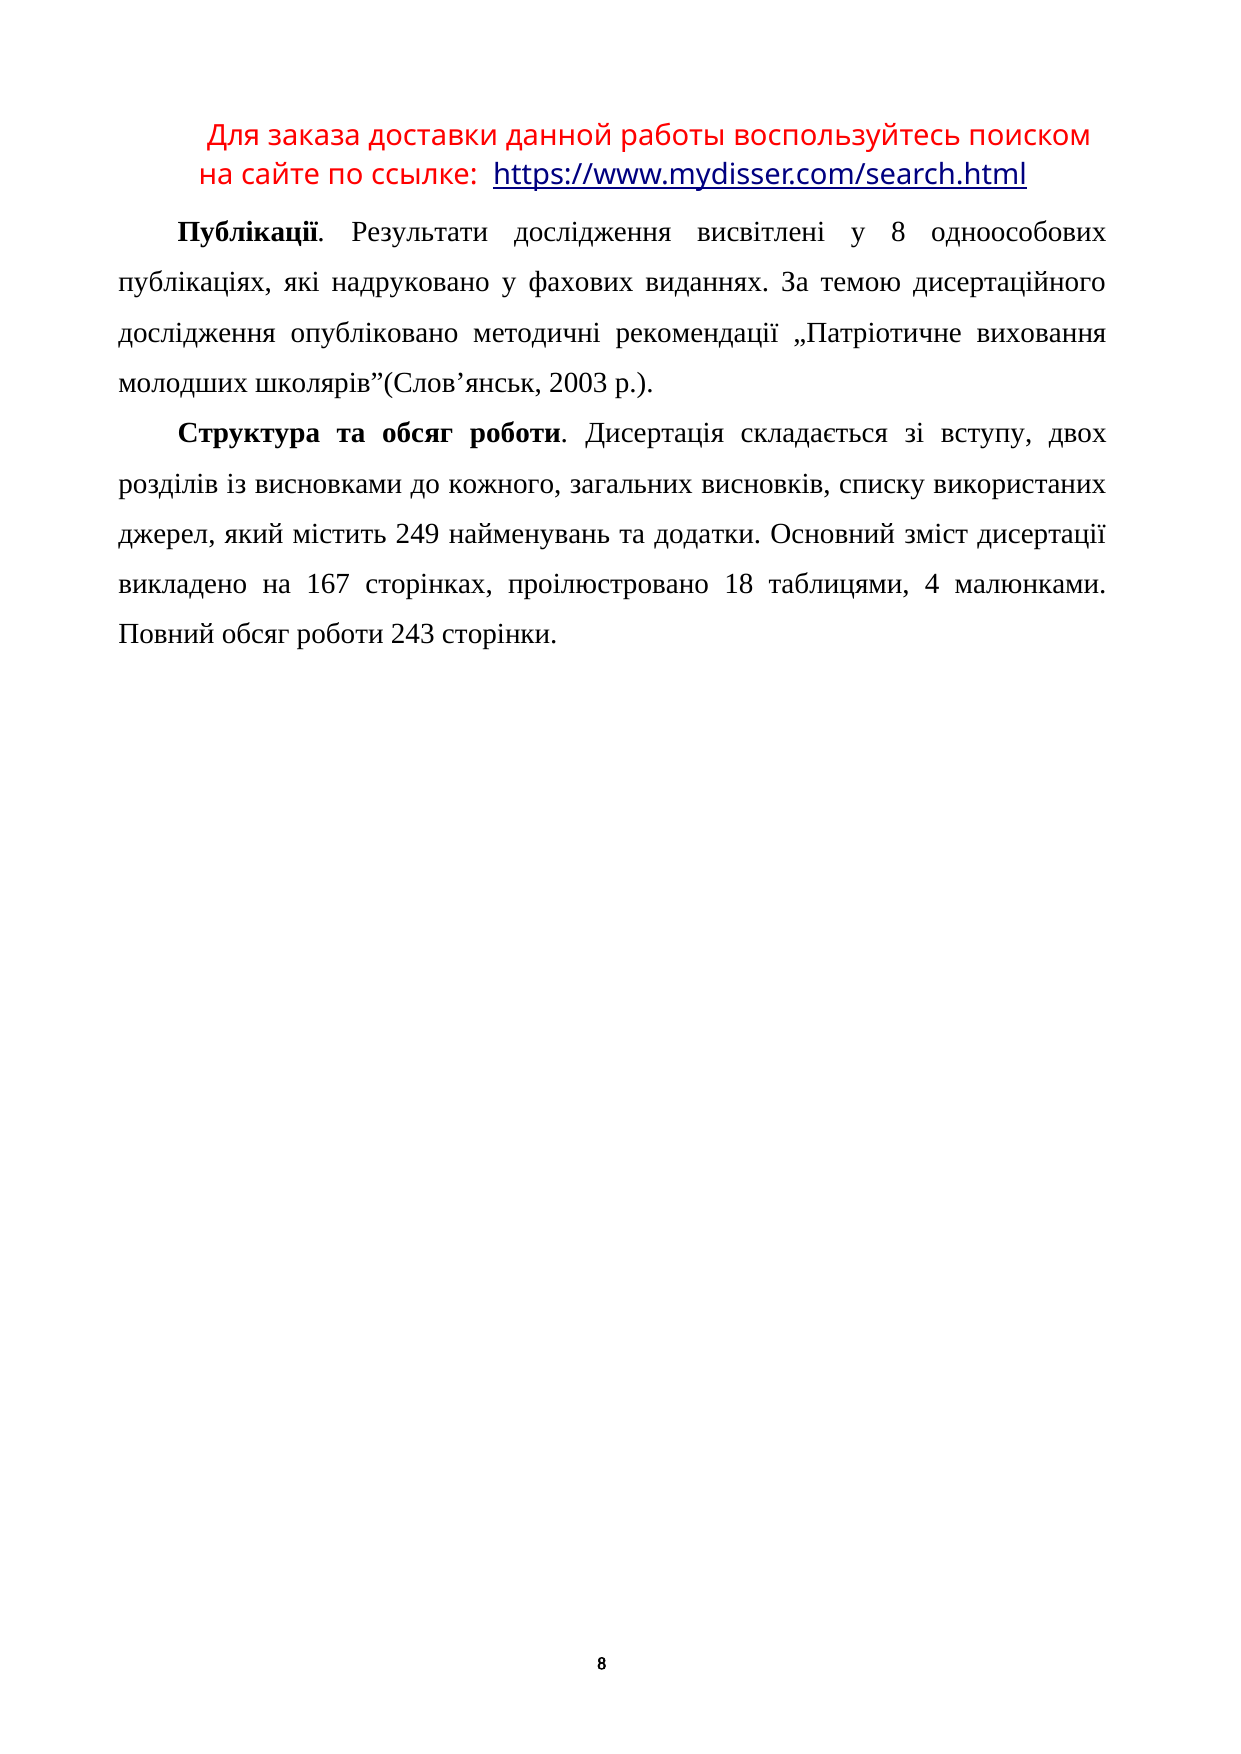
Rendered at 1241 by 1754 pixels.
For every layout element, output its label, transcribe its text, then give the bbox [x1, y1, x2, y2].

text Структура та обсяг роботи. Дисертація складається зі вступу, двох розділів із висновками до кожного, загальних висновків, списку використаних джерел, який містить 249 найменувань та додатки. Основний зміст дисертації викладено на 167 сторінках, проілюстровано 18 таблицями, 4 малюнками. Повний обсяг роботи 243 сторінки. [118, 415, 1107, 650]
text Публікації. Результати дослідження висвітлені у 8 одноособових публікаціях, які надруковано у фахових виданнях. За темою дисертаційного дослідження опубліковано методичні рекомендації „Патріотичне виховання молодших школярів”(Слов’янськ, 2003 р.). [118, 214, 1107, 399]
